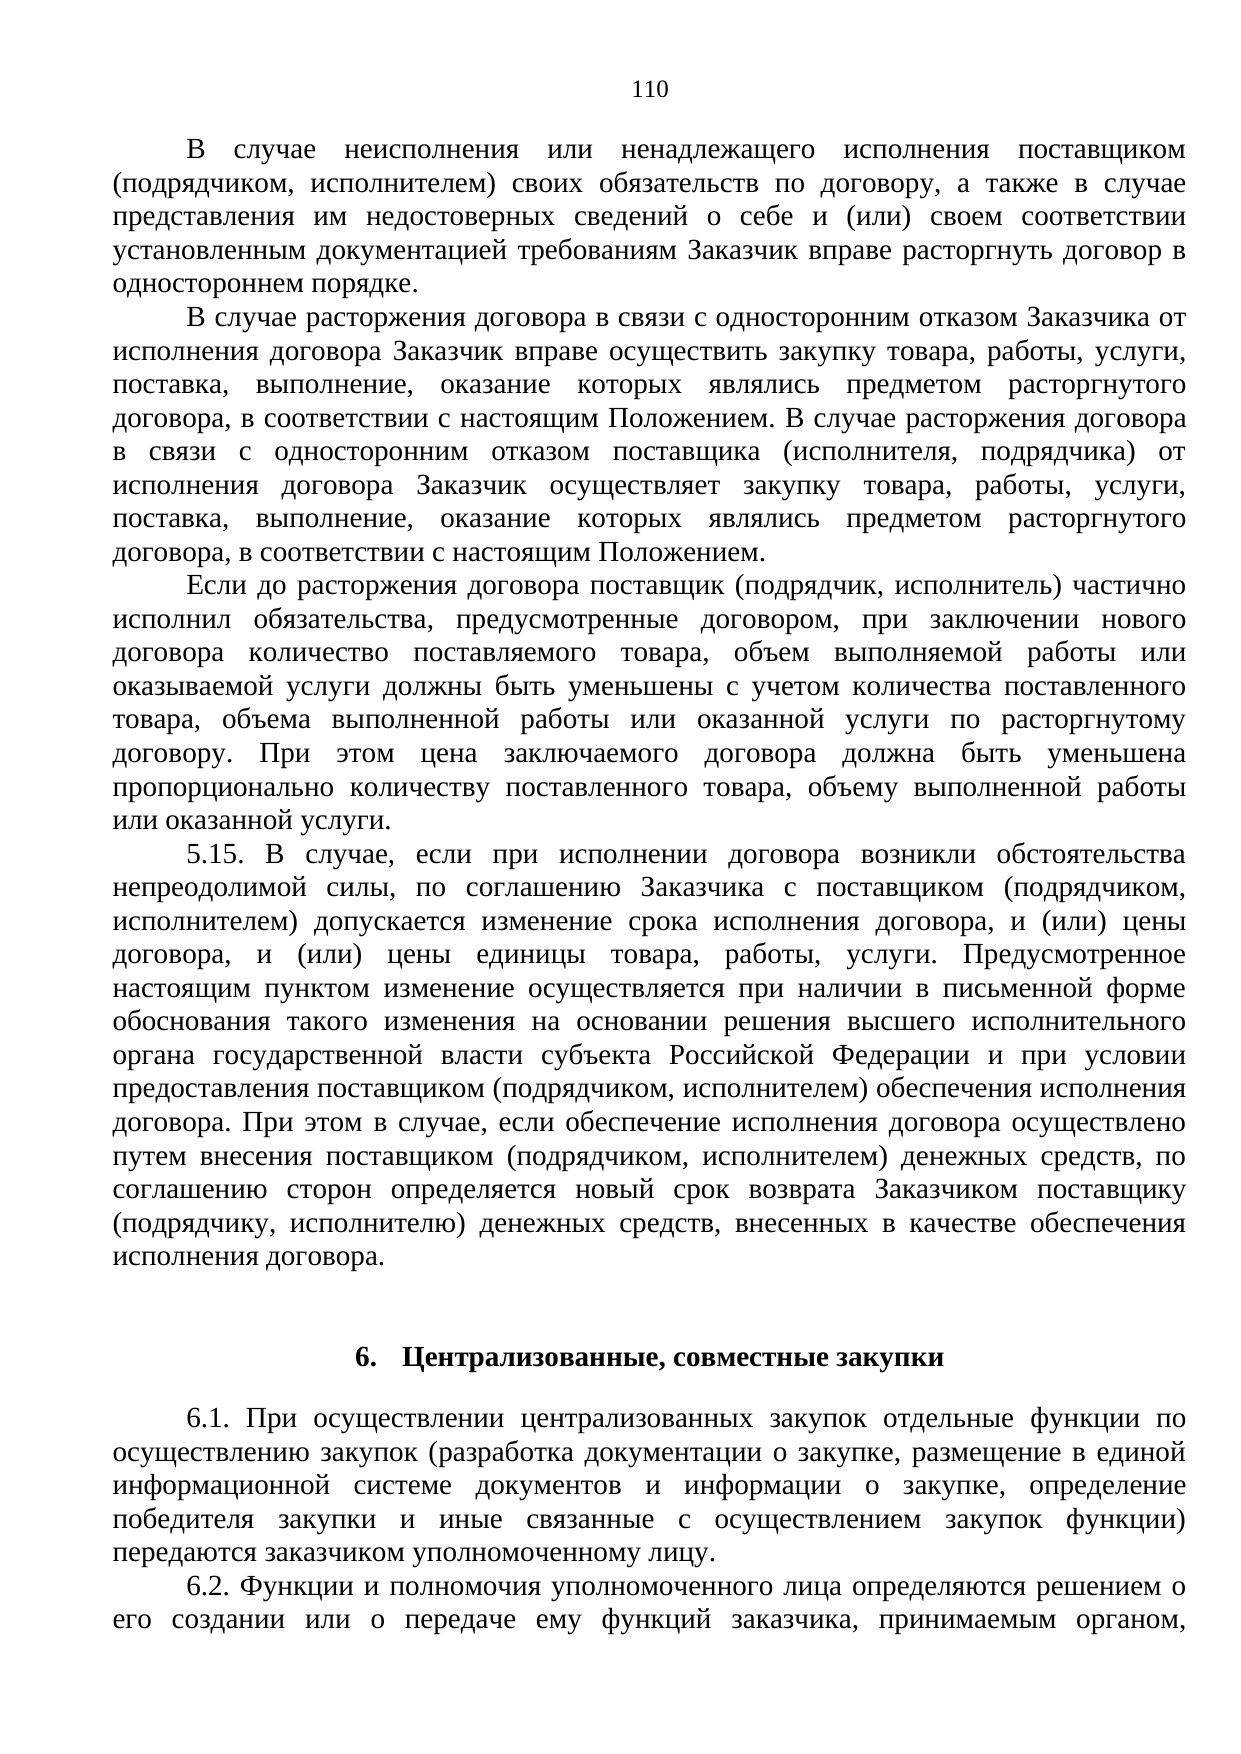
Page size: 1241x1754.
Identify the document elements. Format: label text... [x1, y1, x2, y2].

text В случае неисполнения или ненадлежащего исполнения поставщиком (подрядчиком, исполнителем) своих обязательств по договору, а также в случае представления им недостоверных сведений о себе и (или) своем соответствии установленным документацией требованиям Заказчик вправе расторгнуть договор в одностороннем порядке. [112, 131, 1187, 299]
text 5.15. В случае, если при исполнении договора возникли обстоятельства непреодолимой силы, по соглашению Заказчика с поставщиком (подрядчиком, исполнителем) допускается изменение срока исполнения договора, и (или) цены договора, и (или) цены единицы товара, работы, услуги. Предусмотренное настоящим пунктом изменение осуществляется при наличии в письменной форме обоснования такого изменения на основании решения высшего исполнительного органа государственной власти субъекта Российской Федерации и при условии предоставления поставщиком (подрядчиком, исполнителем) обеспечения исполнения договора. При этом в случае, если обеспечение исполнения договора осуществлено путем внесения поставщиком (подрядчиком, исполнителем) денежных средств, по соглашению сторон определяется новый срок возврата Заказчиком поставщику (подрядчику, исполнителю) денежных средств, внесенных в качестве обеспечения исполнения договора. [112, 836, 1187, 1272]
text В случае расторжения договора в связи с односторонним отказом Заказчика от исполнения договора Заказчик вправе осуществить закупку товара, работы, услуги, поставка, выполнение, оказание которых являлись предметом расторгнутого договора, в соответствии с настоящим Положением. В случае расторжения договора в связи с односторонним отказом поставщика (исполнителя, подрядчика) от исполнения договора Заказчик осуществляет закупку товара, работы, услуги, поставка, выполнение, оказание которых являлись предметом расторгнутого договора, в соответствии с настоящим Положением. [112, 299, 1187, 567]
text 6.1. При осуществлении централизованных закупок отдельные функции по осуществлению закупок (разработка документации о закупке, размещение в единой информационной системе документов и информации о закупке, определение победителя закупки и иные связанные с осуществлением закупок функции) передаются заказчиком уполномоченному лицу. [112, 1400, 1187, 1568]
list Централизованные, совместные закупки [112, 1339, 1187, 1372]
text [112, 1568, 1187, 1635]
text Если до расторжения договора поставщик (подрядчик, исполнитель) частично исполнил обязательства, предусмотренные договором, при заключении нового договора количество поставляемого товара, объем выполняемой работы или оказываемой услуги должны быть уменьшены с учетом количества поставленного товара, объема выполненной работы или оказанной услуги по расторгнутому договору. При этом цена заключаемого договора должна быть уменьшена пропорционально количеству поставленного товара, объему выполненной работы или оказанной услуги. [112, 567, 1187, 836]
